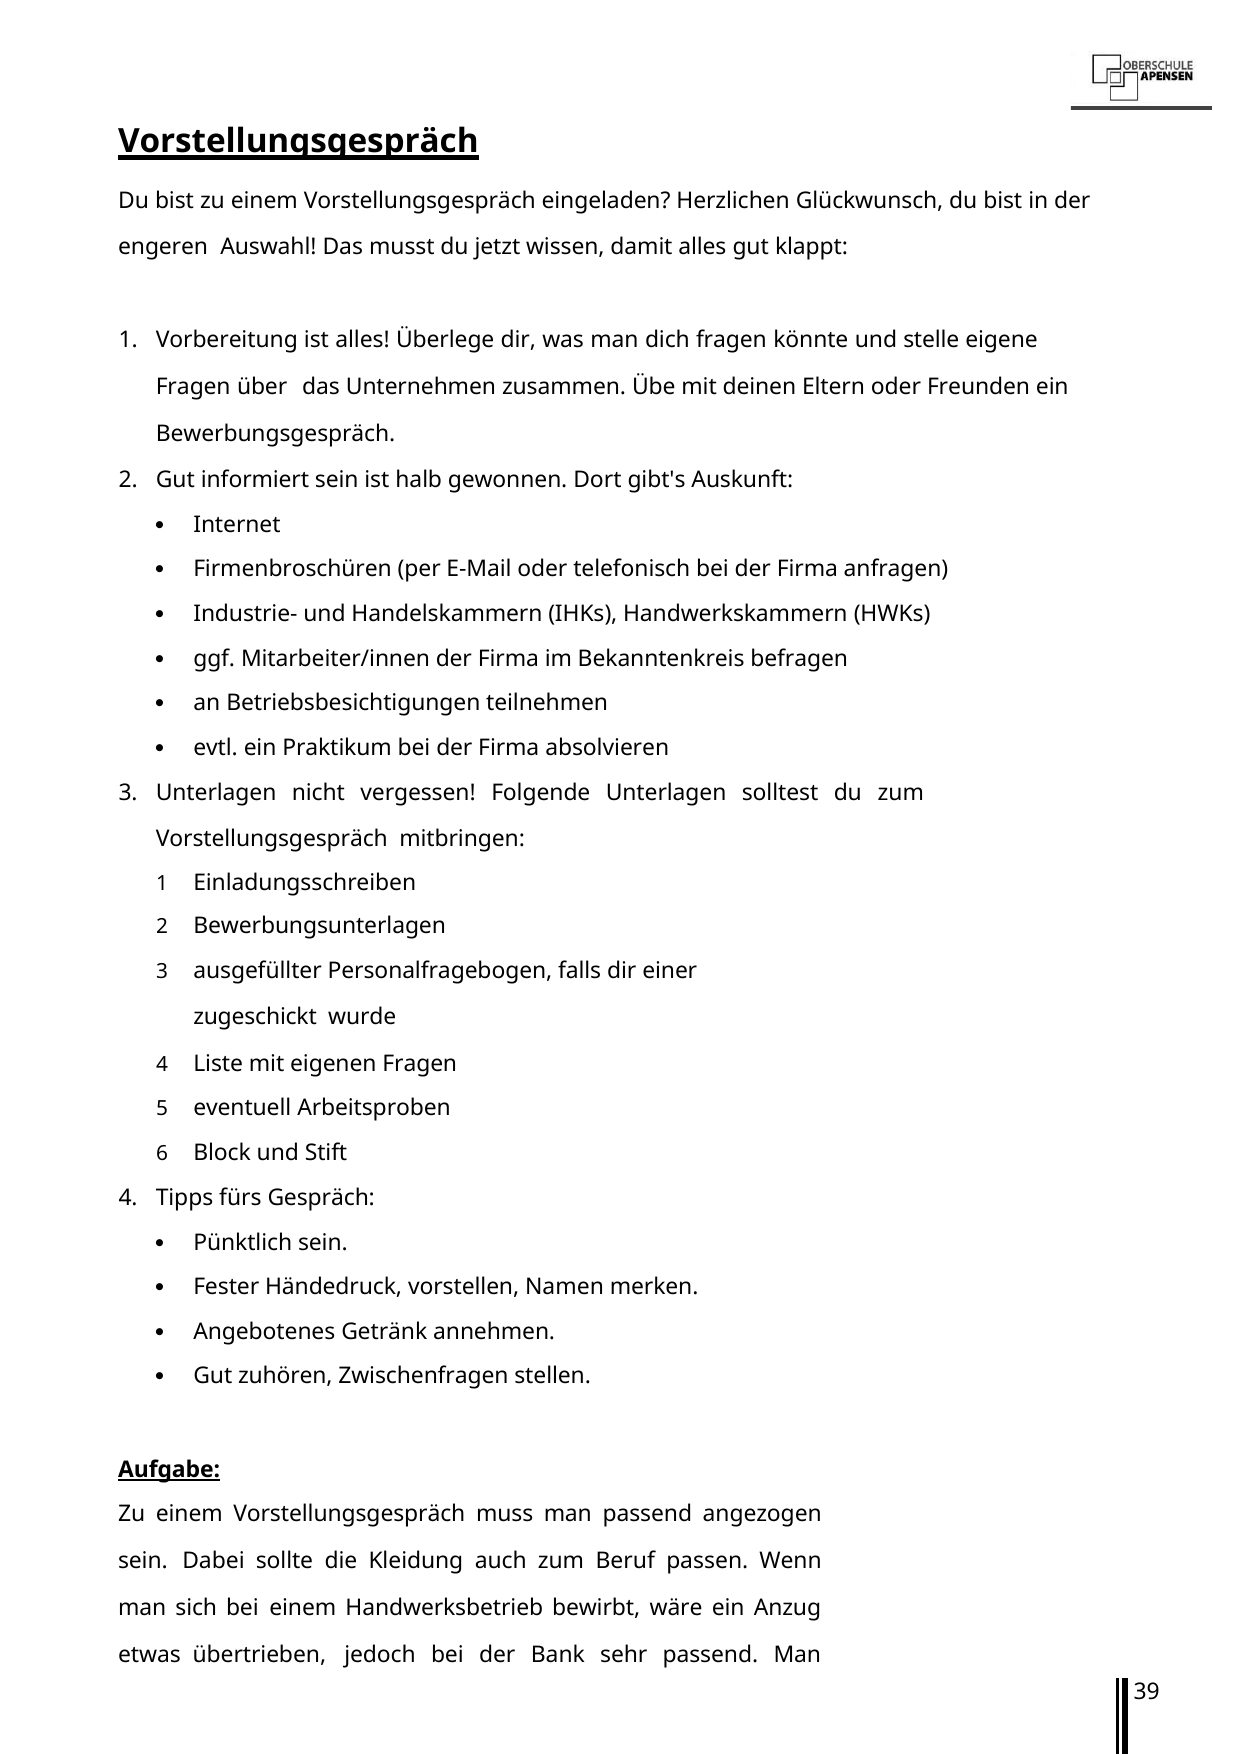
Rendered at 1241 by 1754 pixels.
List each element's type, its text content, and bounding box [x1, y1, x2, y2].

list Tipps fürs Gespräch: [118, 1181, 1223, 1212]
list Gut zuhören, Zwischenfragen stellen. [156, 1359, 1223, 1391]
list Einladungsschreiben [156, 869, 1223, 896]
list Angebotenes Getränk annehmen. [156, 1314, 1223, 1346]
list ausgefüllter Personalfragebogen, falls dir einer zugeschickt wurde [156, 954, 789, 1031]
list Bewerbungsunterlagen [156, 909, 1223, 940]
list ggf. Mitarbeiter/innen der Firma im Bekanntenkreis befragen [156, 642, 1223, 673]
list Block und Stift [156, 1136, 1223, 1167]
subtitle Aufgabe: [118, 1453, 1223, 1484]
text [118, 1497, 822, 1669]
list an Betriebsbesichtigungen teilnehmen [156, 686, 1223, 717]
list Firmenbroschüren (per E-Mail oder telefonisch bei der Firma anfragen) [156, 552, 1223, 584]
list Liste mit eigenen Fragen [156, 1047, 1223, 1078]
subtitle Vorstellungsgespräch [118, 117, 1223, 162]
list Gut informiert sein ist halb gewonnen. Dort gibt's Auskunft: [118, 463, 1223, 494]
picture [1070, 51, 1212, 110]
list Unterlagen nicht vergessen! Folgende Unterlagen solltest du zum Vorstellungsgespräch mitbringen: [118, 775, 1117, 853]
list Vorbereitung ist alles! Überlege dir, was man dich fragen könnte und stelle eigene Fragen über das Unternehmen zusammen. Übe mit deinen Eltern oder Freunden ein Bewerbungsgespräch. [118, 323, 1117, 448]
list eventuell Arbeitsproben [156, 1091, 1223, 1123]
list evtl. ein Praktikum bei der Firma absolvieren [156, 731, 1223, 762]
list Internet [156, 508, 1223, 539]
list Pünktlich sein. [156, 1225, 1223, 1257]
list Industrie- und Handelskammern (IHKs), Handwerkskammern (HWKs) [156, 597, 1223, 628]
list Fester Händedruck, vorstellen, Namen merken. [156, 1270, 1223, 1301]
text Du bist zu einem Vorstellungsgespräch eingeladen? Herzlichen Glückwunsch, du bist in der engeren Auswahl! Das musst du jetzt wissen, damit alles gut klappt: [118, 184, 1117, 261]
